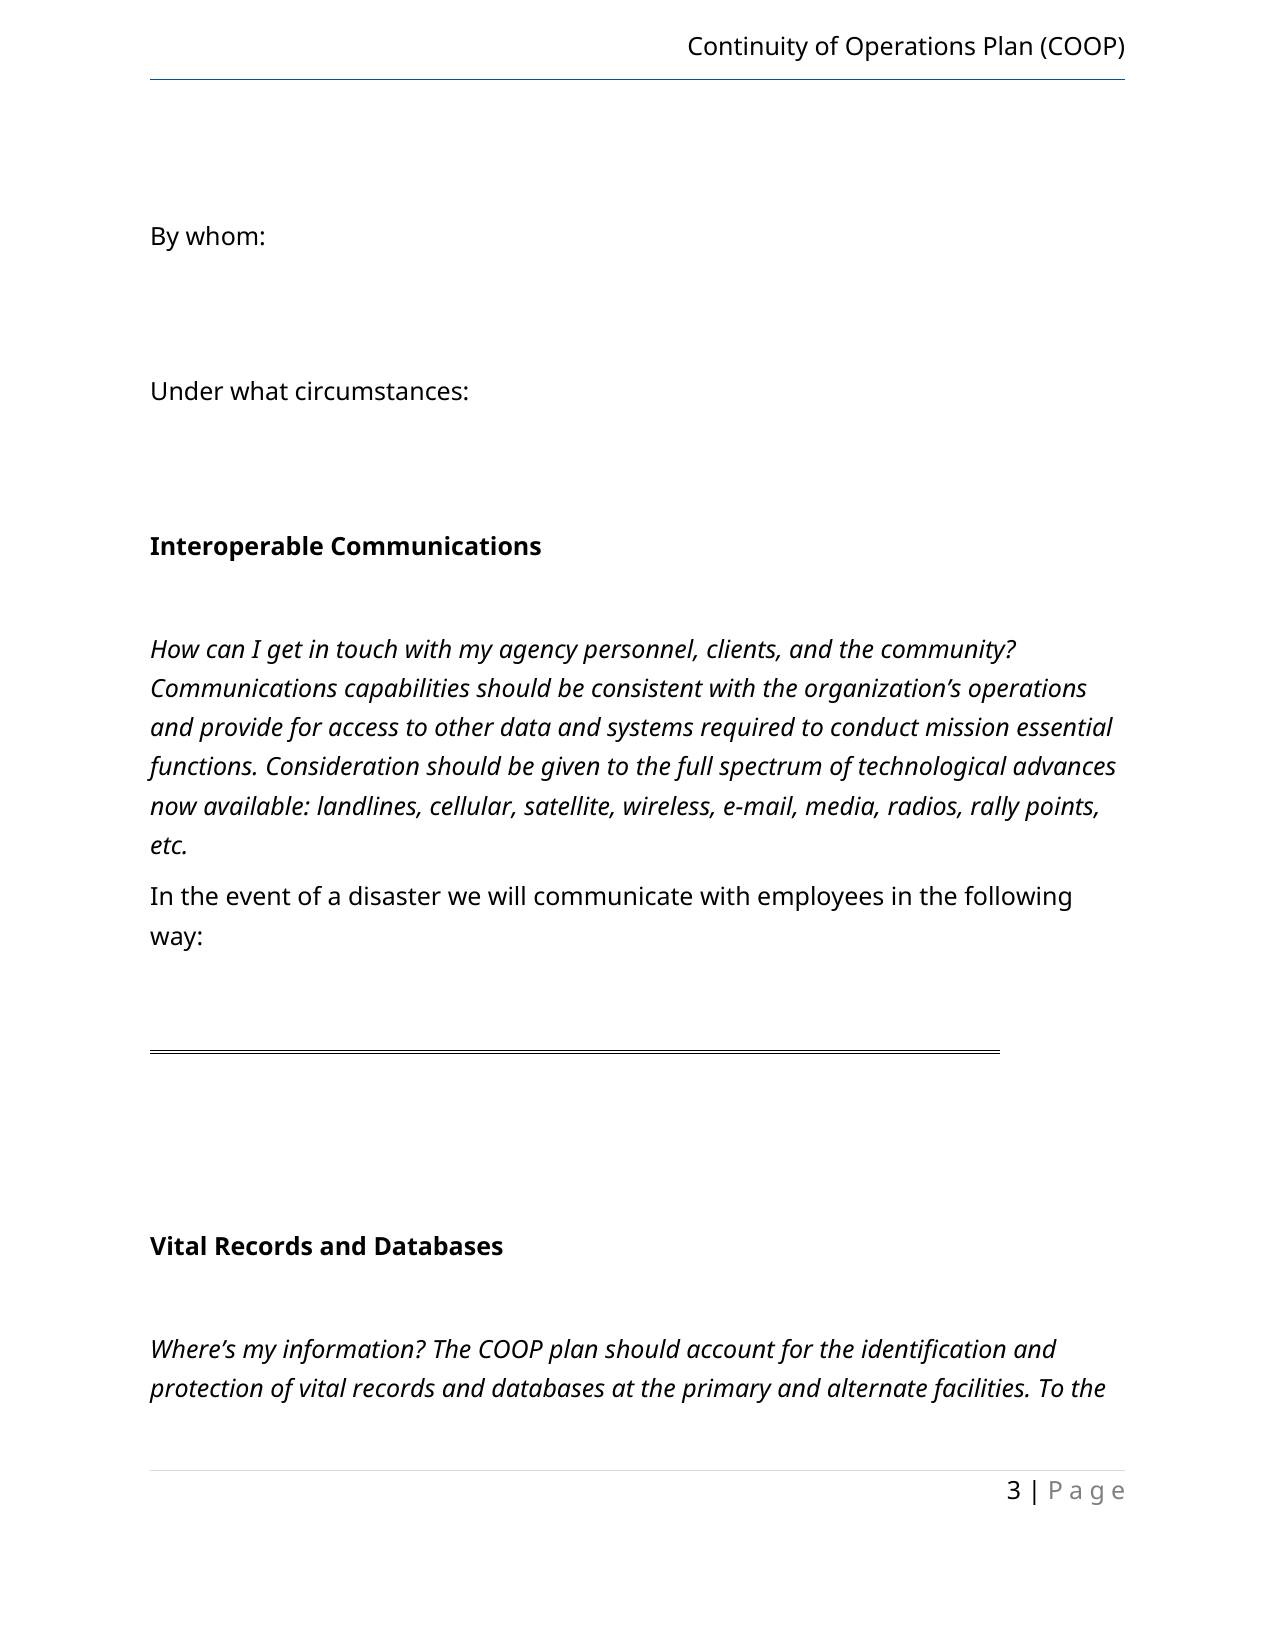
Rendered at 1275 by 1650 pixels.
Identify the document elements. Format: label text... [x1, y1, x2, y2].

text In the event of a disaster we will communicate with employees in the following way: [150, 879, 1125, 952]
text Interoperable Communications [150, 528, 1125, 562]
text By whom: [150, 218, 1125, 252]
text Vital Records and Databases [150, 1228, 1125, 1262]
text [150, 1332, 1125, 1405]
text Under what circumstances: [150, 373, 1125, 407]
text How can I get in touch with my agency personnel, clients, and the community? Communications capabilities should be consistent with the organization’s operations and provide for access to other data and systems required to conduct mission essential functions. Consideration should be given to the full spectrum of technological advances now available: landlines, cellular, satellite, wireless, e-mail, media, radios, rally points, etc. [150, 631, 1125, 861]
